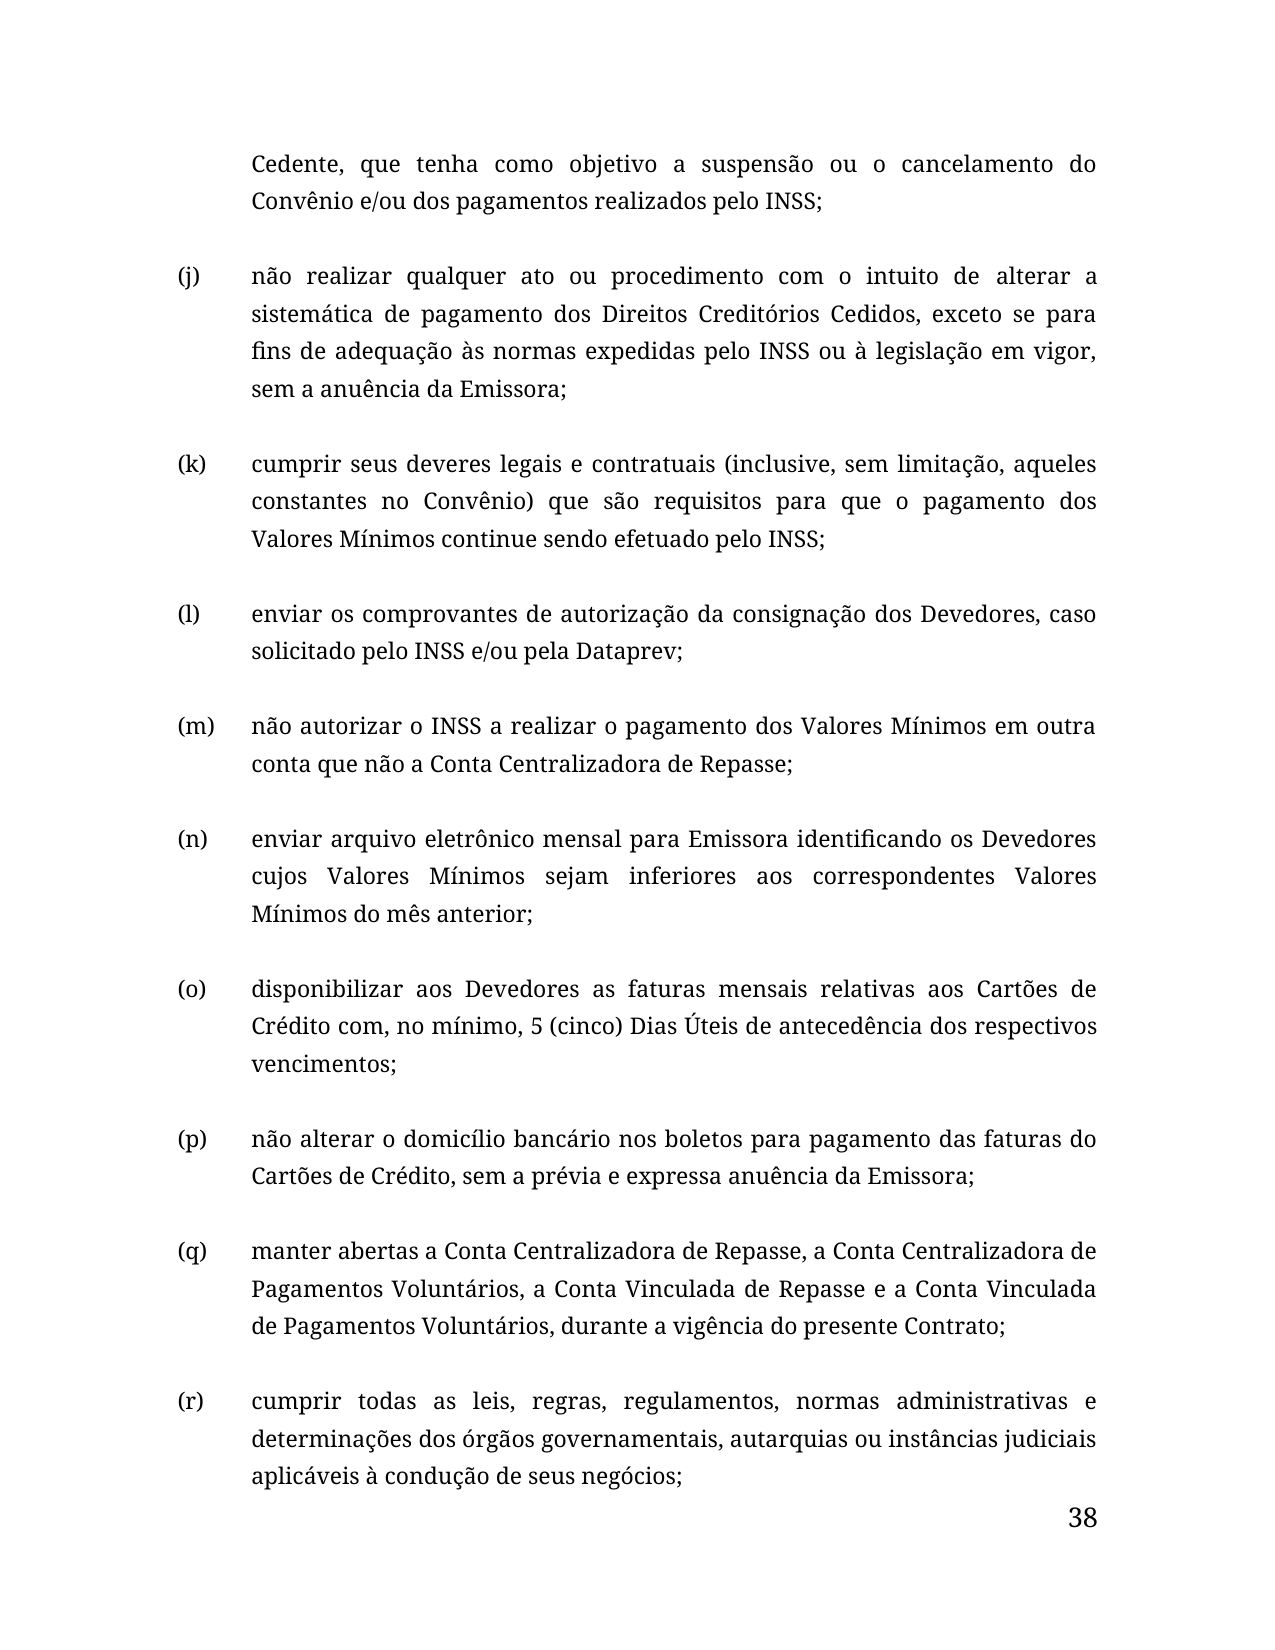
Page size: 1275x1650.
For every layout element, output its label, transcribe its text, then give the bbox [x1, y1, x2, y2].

list enviar arquivo eletrônico mensal para Emissora identificando os Devedores cujos Valores Mínimos sejam inferiores aos correspondentes Valores Mínimos do mês anterior; [177, 823, 1098, 929]
list cumprir todas as leis, regras, regulamentos, normas administrativas e determinações dos órgãos governamentais, autarquias ou instâncias judiciais aplicáveis à condução de seus negócios; [177, 1385, 1098, 1491]
list enviar os comprovantes de autorização da consignação dos Devedores, caso solicitado pelo INSS e/ou pela Dataprev; [177, 598, 1098, 666]
list não alterar o domicílio bancário nos boletos para pagamento das faturas do Cartões de Crédito, sem a prévia e expressa anuência da Emissora; [177, 1123, 1098, 1191]
list cumprir seus deveres legais e contratuais (inclusive, sem limitação, aqueles constantes no Convênio) que são requisitos para que o pagamento dos Valores Mínimos continue sendo efetuado pelo INSS; [177, 448, 1098, 554]
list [177, 148, 1098, 216]
list não autorizar o INSS a realizar o pagamento dos Valores Mínimos em outra conta que não a Conta Centralizadora de Repasse; [177, 710, 1098, 779]
list manter abertas a Conta Centralizadora de Repasse, a Conta Centralizadora de Pagamentos Voluntários, a Conta Vinculada de Repasse e a Conta Vinculada de Pagamentos Voluntários, durante a vigência do presente Contrato; [177, 1235, 1098, 1341]
list disponibilizar aos Devedores as faturas mensais relativas aos Cartões de Crédito com, no mínimo, 5 (cinco) Dias Úteis de antecedência dos respectivos vencimentos; [177, 973, 1098, 1079]
list não realizar qualquer ato ou procedimento com o intuito de alterar a sistemática de pagamento dos Direitos Creditórios Cedidos, exceto se para fins de adequação às normas expedidas pelo INSS ou à legislação em vigor, sem a anuência da Emissora; [177, 260, 1098, 404]
